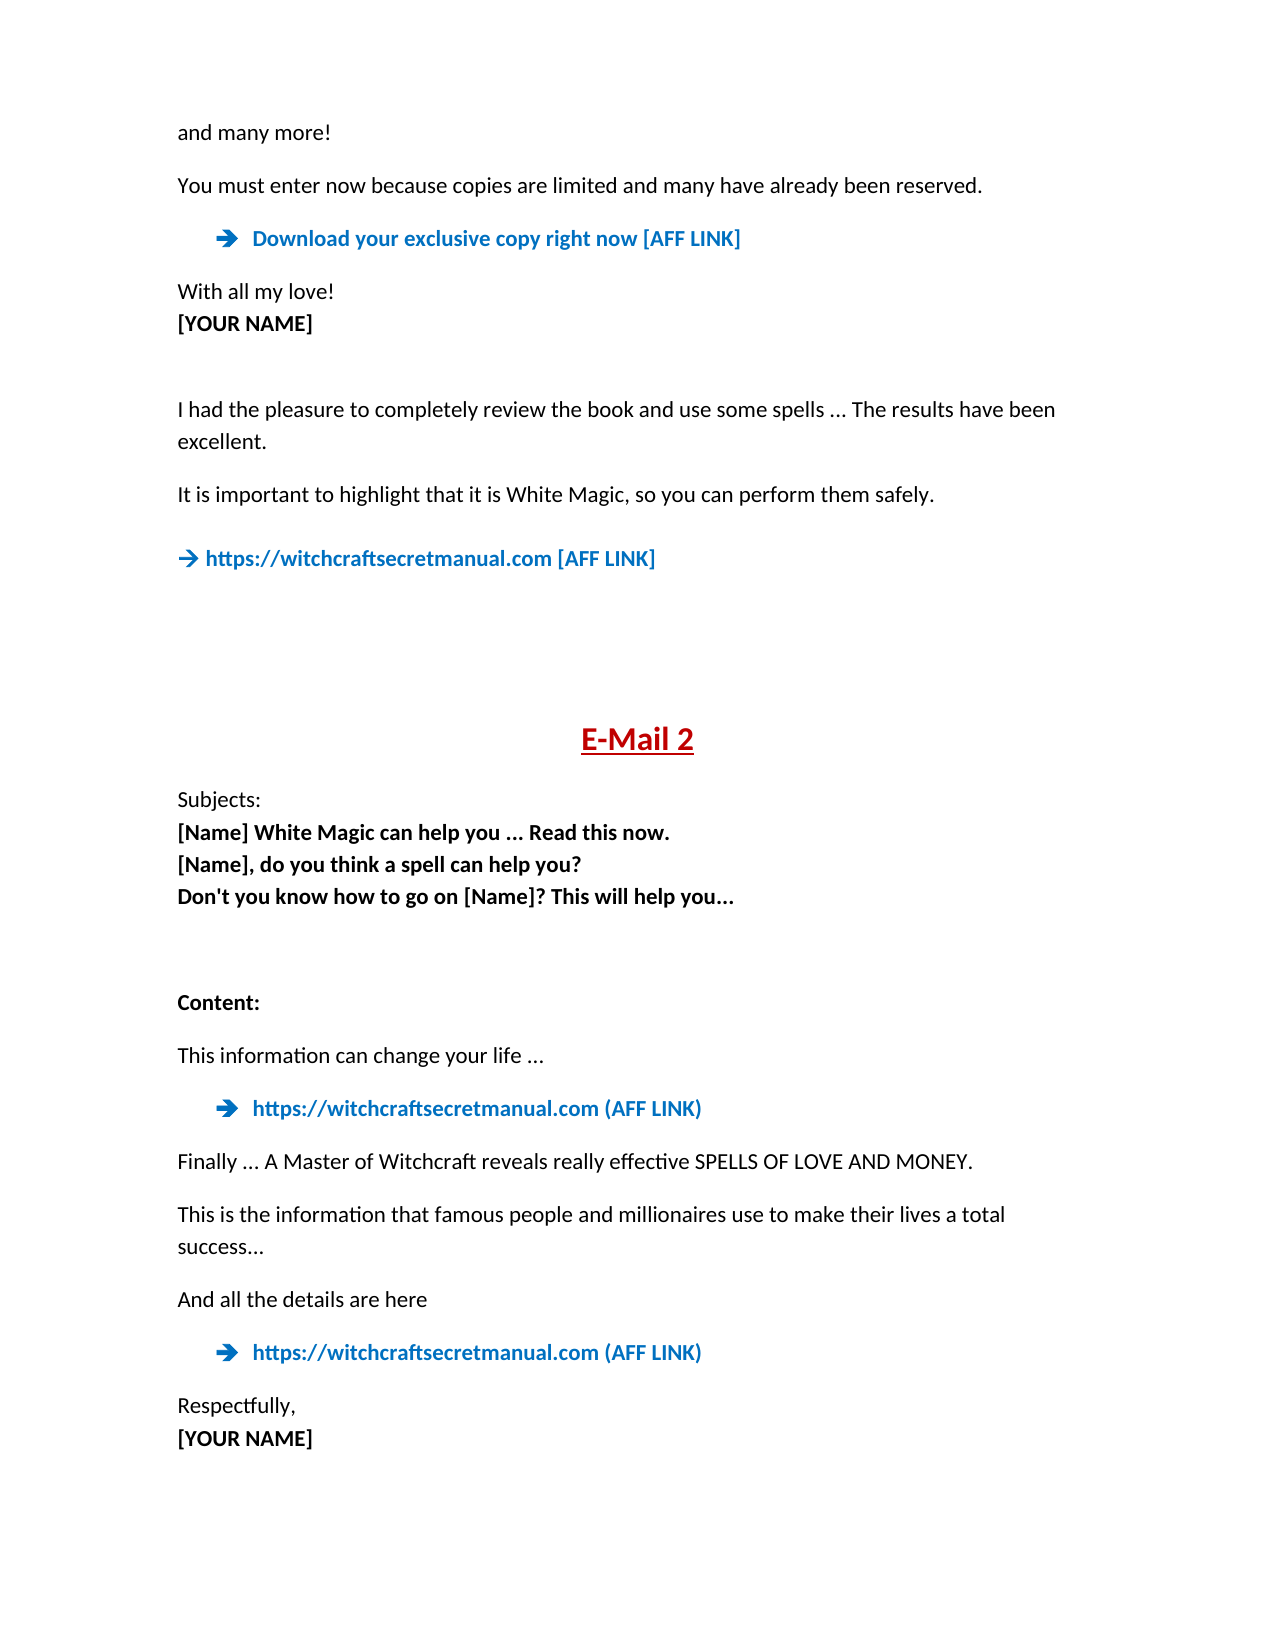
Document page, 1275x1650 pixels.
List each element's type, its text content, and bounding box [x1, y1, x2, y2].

text and many more! [177, 118, 1098, 146]
text This information can change your life ... [177, 1041, 1098, 1069]
text This is the information that famous people and millionaires use to make their lives a total success... [177, 1200, 1098, 1260]
text Finally ... A Master of Witchcraft reveals really effective SPELLS OF LOVE AND MONEY. [177, 1147, 1098, 1175]
text Respectfully, [YOUR NAME] [177, 1391, 1098, 1452]
text E-Mail 2 [177, 718, 1098, 759]
text It is important to highlight that it is White Magic, so you can perform them safely. https://witchcraftsecretmanual.com [AFF LINK] [177, 480, 1098, 572]
list Download your exclusive copy right now [AFF LINK] [215, 224, 1098, 252]
text You must enter now because copies are limited and many have already been reserved. [177, 171, 1098, 199]
text Content: [177, 988, 1098, 1016]
text I had the pleasure to completely review the book and use some spells ... The results have been excellent. [177, 362, 1098, 455]
text And all the details are here [177, 1285, 1098, 1313]
text With all my love! [YOUR NAME] [177, 277, 1098, 337]
text Subjects: [Name] White Magic can help you ... Read this now. [Name], do you think a spell can help you? Don't you know how to go on [Name]? This will help you... [177, 786, 1098, 910]
list https://witchcraftsecretmanual.com (AFF LINK) [215, 1094, 1098, 1122]
list https://witchcraftsecretmanual.com (AFF LINK) [215, 1338, 1098, 1366]
